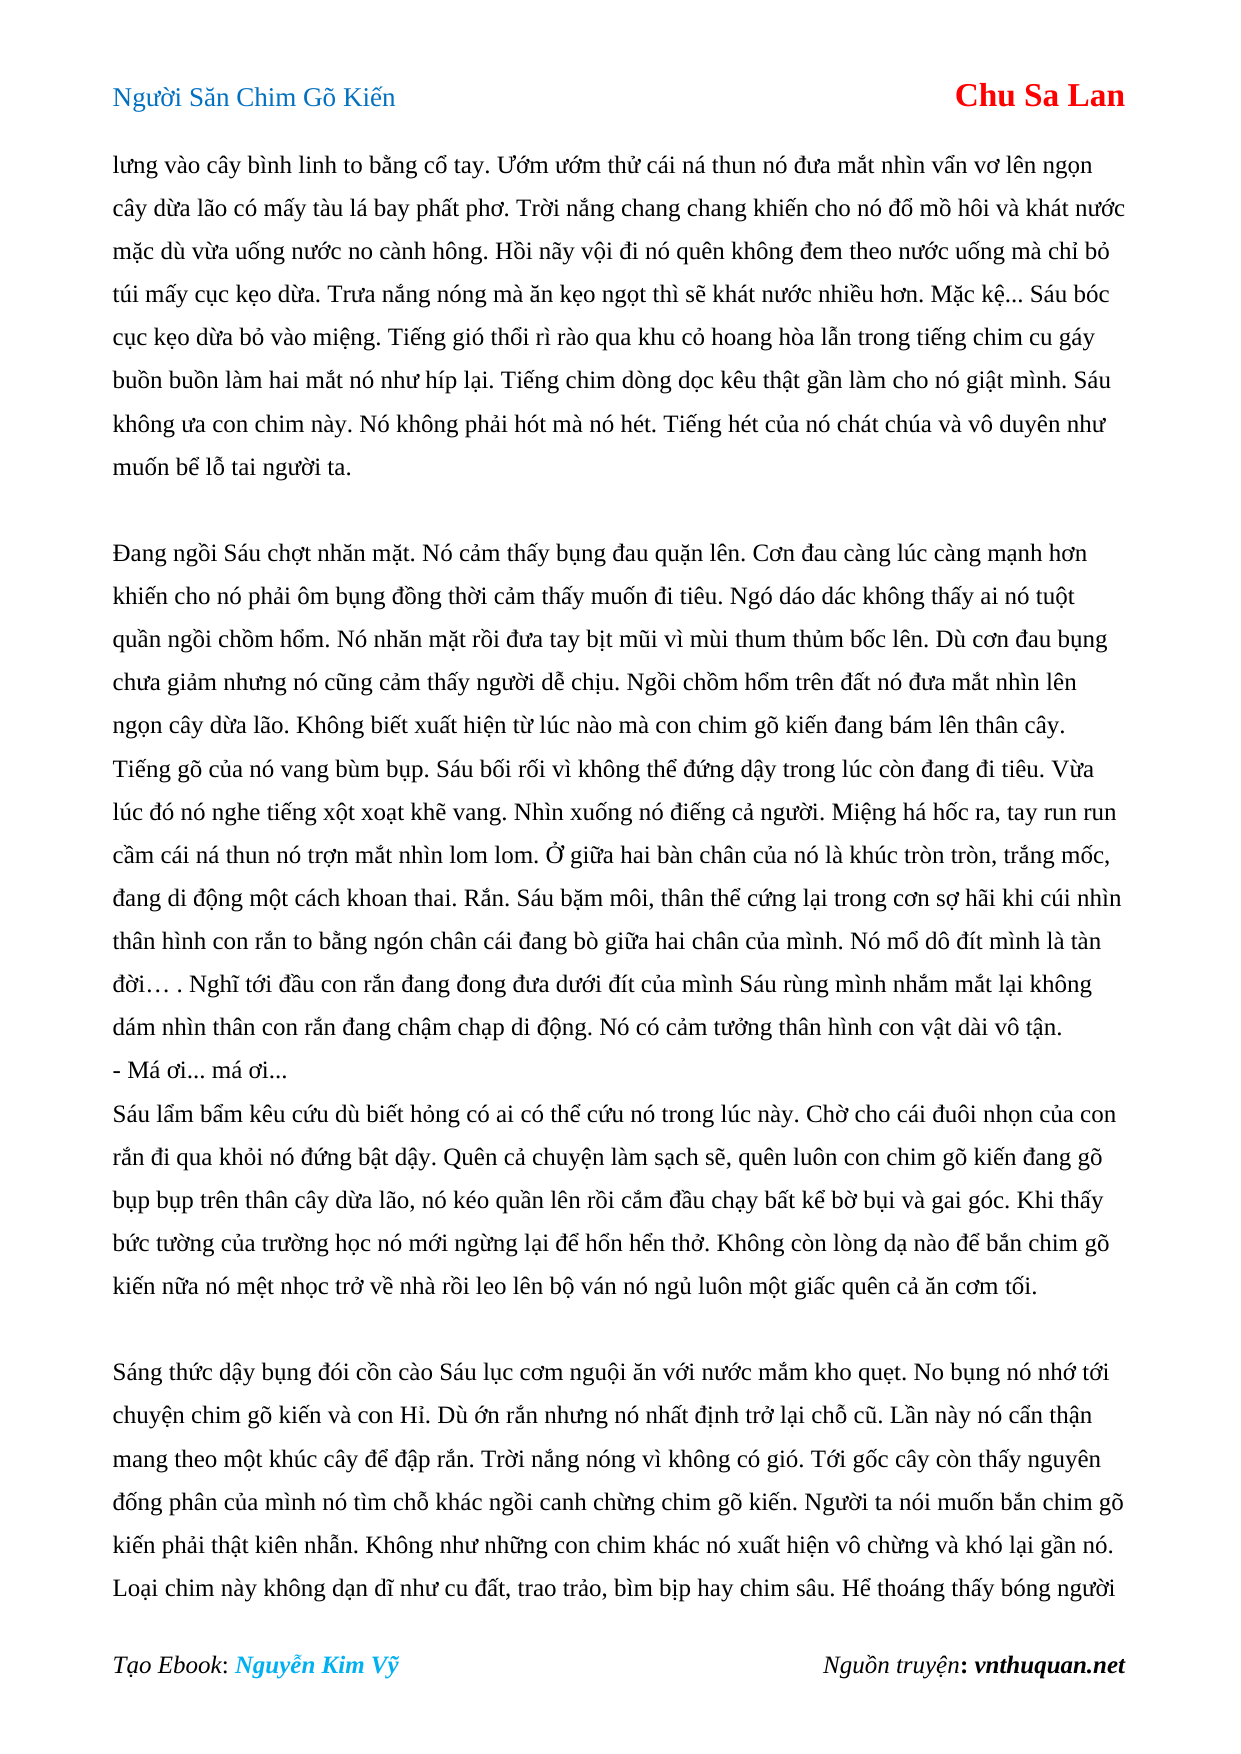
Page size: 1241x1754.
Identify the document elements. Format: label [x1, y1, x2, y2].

text [112, 150, 1128, 1602]
